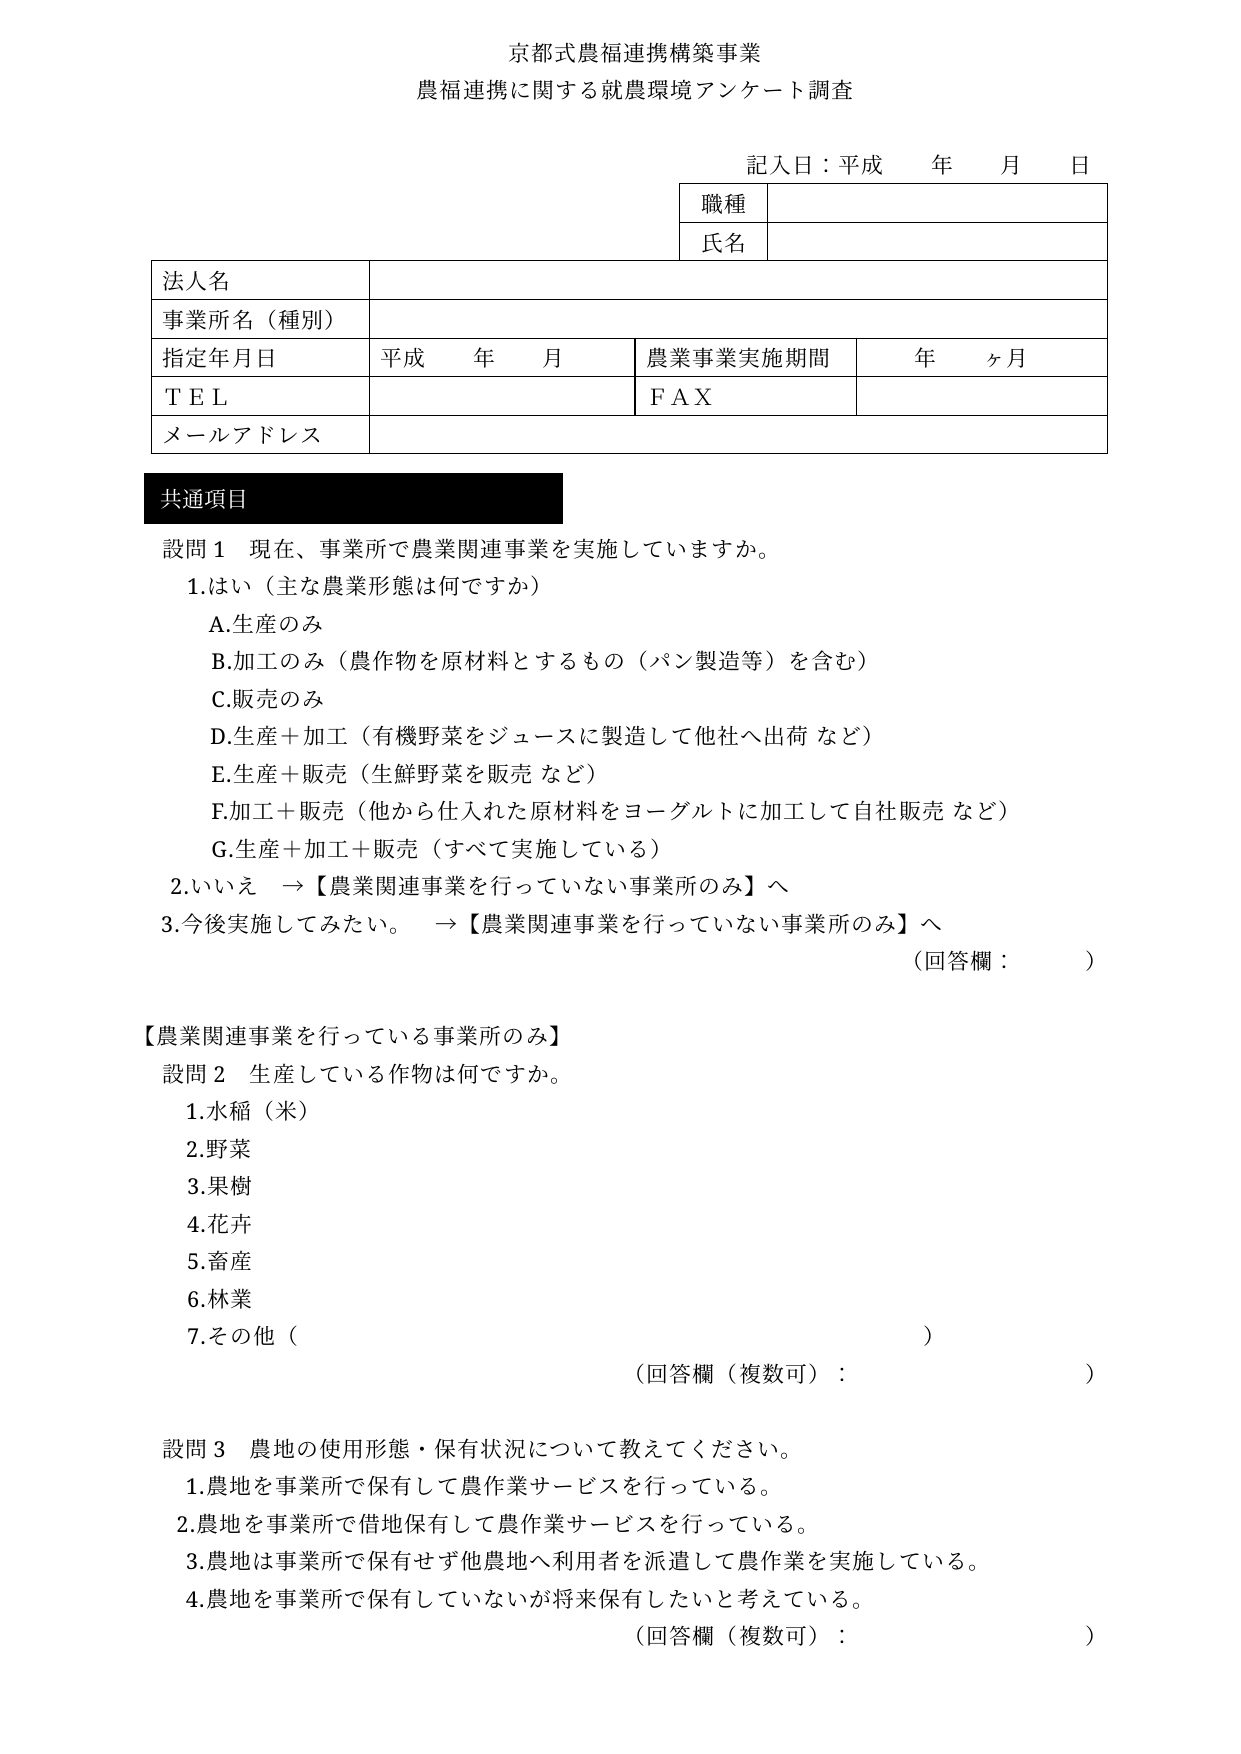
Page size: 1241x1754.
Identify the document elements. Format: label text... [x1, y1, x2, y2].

table_cell [370, 261, 1107, 299]
text （回答欄（複数可）： ） [162, 1617, 1107, 1654]
table_header 職種 [680, 184, 767, 222]
text 2.野菜 [162, 1129, 1107, 1167]
table_cell [370, 377, 634, 414]
table_cell メールアドレス [152, 416, 369, 453]
text 設問2 生産している作物は何ですか。 [162, 1054, 1107, 1092]
text 農福連携に関する就農環境アンケート調査 [162, 71, 1107, 108]
text 5.畜産 [162, 1242, 1107, 1279]
text C.販売のみ [162, 679, 1107, 717]
text 設問3 農地の使用形態・保有状況について教えてください。 [162, 1429, 1107, 1467]
text B.加工のみ（農作物を原材料とするもの（パン製造等）を含む） [162, 642, 1107, 679]
text 1.農地を事業所で保有して農作業サービスを行っている。 [162, 1467, 1107, 1504]
text 4.農地を事業所で保有していないが将来保有したいと考えている。 [162, 1579, 1107, 1617]
table_cell [370, 416, 1107, 453]
text 6.林業 [162, 1279, 1107, 1317]
text D.生産＋加工（有機野菜をジュースに製造して他社へ出荷 など） [162, 717, 1107, 754]
text 3.今後実施してみたい。 →【農業関連事業を行っていない事業所のみ】へ [133, 904, 1107, 942]
text 3.農地は事業所で保有せず他農地へ利用者を派遣して農作業を実施している。 [162, 1542, 1107, 1579]
text G.生産＋加工＋販売（すべて実施している） [162, 829, 1107, 867]
table_cell 氏名 [680, 223, 767, 260]
text E.生産＋販売（生鮮野菜を販売 など） [162, 754, 1107, 792]
text F.加工＋販売（他から仕入れた原材料をヨーグルトに加工して自社販売 など） [162, 792, 1107, 829]
table_cell 法人名 [152, 261, 369, 299]
table_cell ＦＡＸ [636, 377, 856, 414]
table_cell [857, 377, 1107, 414]
text 京都式農福連携構築事業 [162, 33, 1107, 71]
text 2.いいえ →【農業関連事業を行っていない事業所のみ】へ [133, 867, 1107, 904]
text 1.水稲（米） [162, 1092, 1107, 1129]
table_cell 指定年月日 [152, 339, 369, 376]
table_cell [768, 223, 1107, 260]
table_cell 平成 年 月 [370, 339, 634, 376]
text 4.花卉 [162, 1204, 1107, 1242]
text 【農業関連事業を行っている事業所のみ】 [133, 1017, 1107, 1054]
text 記入日：平成 年 月 日 [162, 146, 1107, 183]
text （回答欄： ） [162, 942, 1107, 979]
table_cell 年 ヶ月 [857, 339, 1107, 376]
text 設問1 現在、事業所で農業関連事業を実施していますか。 [162, 529, 1107, 567]
text 1.はい（主な農業形態は何ですか） [162, 567, 1107, 604]
text 7.その他（ ） [162, 1317, 1107, 1354]
table_cell ＴＥＬ [152, 377, 369, 414]
text 3.果樹 [162, 1167, 1107, 1204]
table_cell 事業所名（種別） [152, 300, 369, 337]
table_header [768, 184, 1107, 222]
text A.生産のみ [162, 604, 1107, 642]
text 2.農地を事業所で借地保有して農作業サービスを行っている。 [162, 1504, 1107, 1542]
text （回答欄（複数可）： ） [162, 1354, 1107, 1392]
table_cell 農業事業実施期間 [636, 339, 856, 376]
table_cell [370, 300, 1107, 337]
